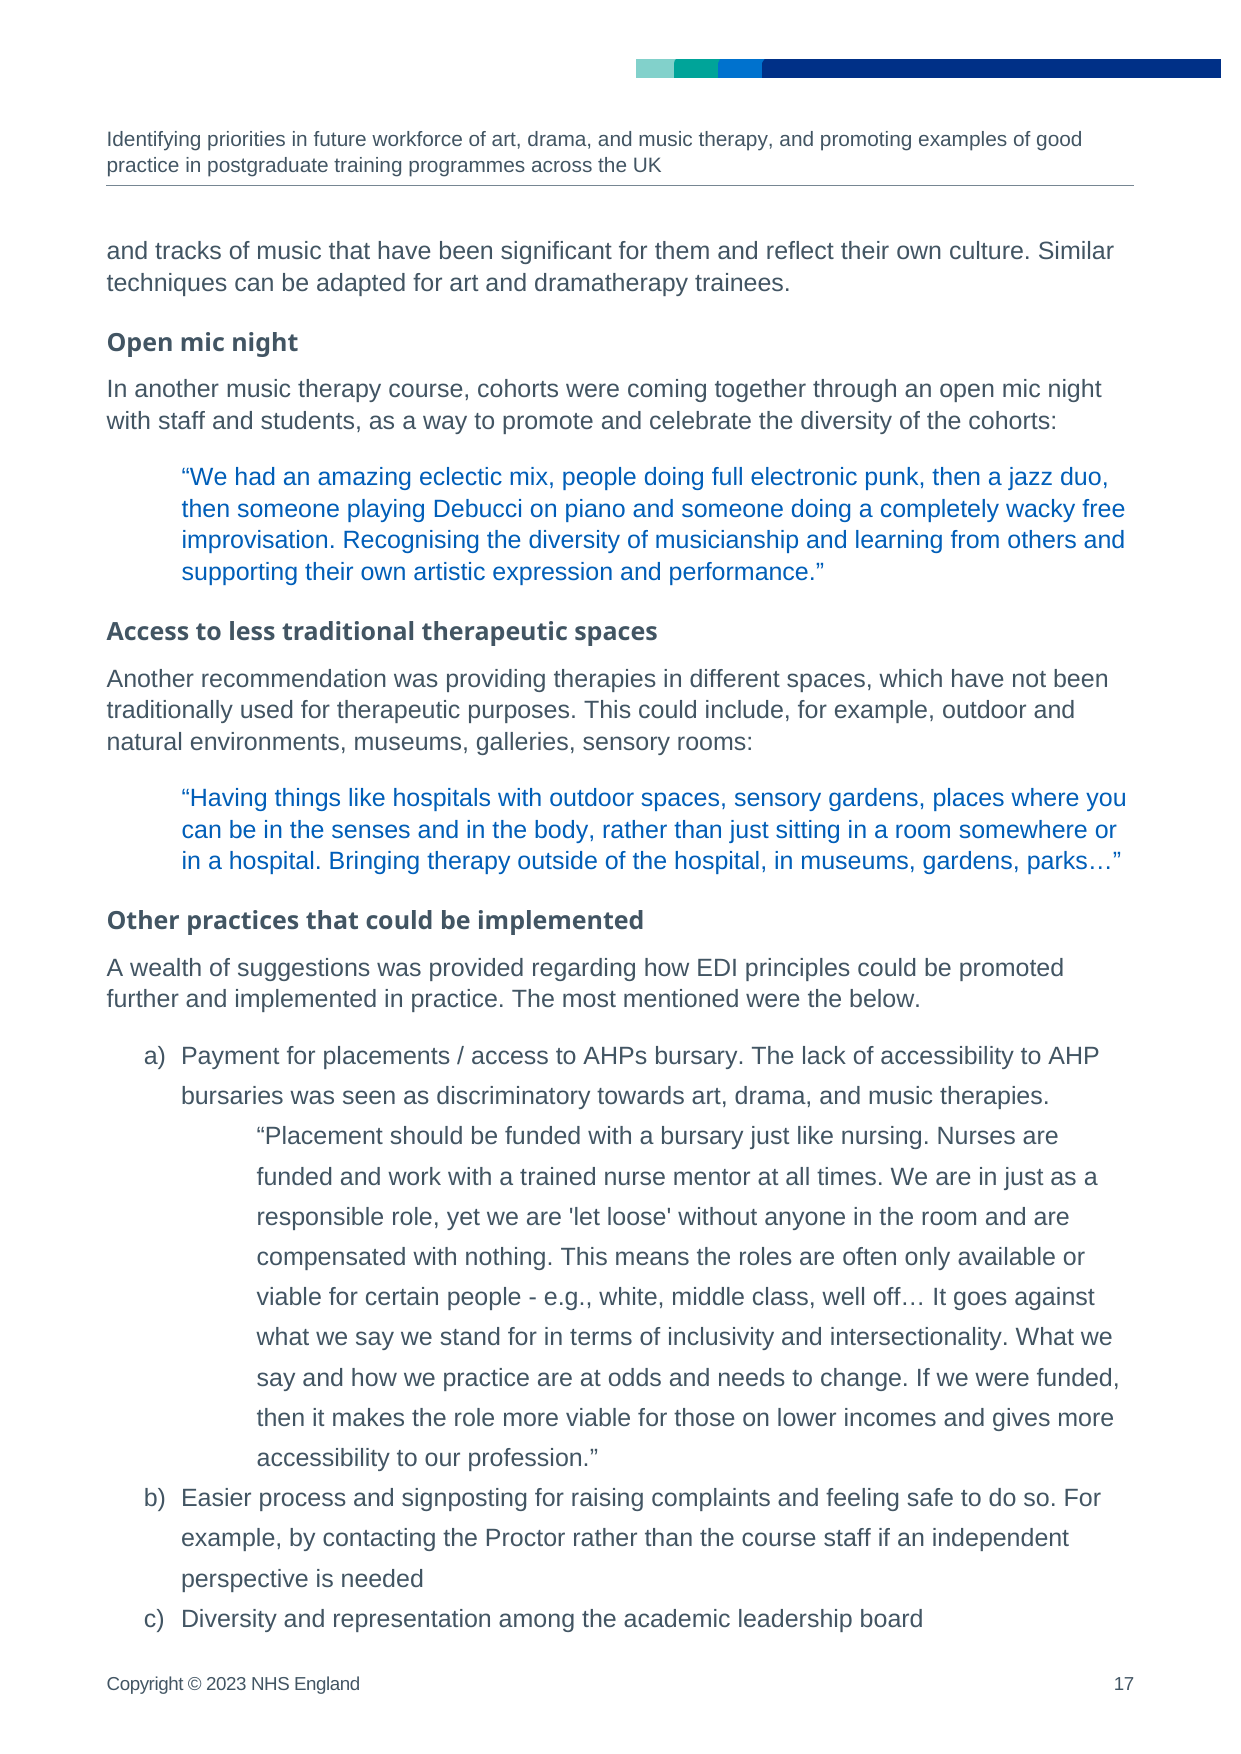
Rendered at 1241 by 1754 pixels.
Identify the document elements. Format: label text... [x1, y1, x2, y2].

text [106, 236, 1134, 297]
list Payment for placements / access to AHPs bursary. The lack of accessibility to AHP bursaries was seen as discriminatory towards art, drama, and music therapies. [143, 1041, 1134, 1110]
text “We had an amazing eclectic mix, people doing full electronic punk, then a jazz duo, then someone playing Debucci on piano and someone doing a completely wacky free improvisation. Recognising the diversity of musicianship and learning from others and supporting their own artistic expression and performance.” [181, 462, 1134, 586]
text A wealth of suggestions was provided regarding how EDI principles could be promoted further and implemented in practice. The most mentioned were the below. [106, 953, 1134, 1013]
subtitle Open mic night [106, 324, 1134, 358]
text “Having things like hospitals with outdoor spaces, sensory gardens, places where you can be in the senses and in the body, rather than just sitting in a room somewhere or in a hospital. Bringing therapy outside of the hospital, in museums, gardens, parks…” [181, 783, 1134, 875]
text Another recommendation was providing therapies in different spaces, which have not been traditionally used for therapeutic purposes. This could include, for example, outdoor and natural environments, museums, galleries, sensory rooms: [106, 663, 1134, 755]
list Easier process and signposting for raising complaints and feeling safe to do so. For example, by contacting the Proctor rather than the course staff if an independent perspective is needed [143, 1483, 1134, 1592]
text In another music therapy course, cohorts were coming together through an open mic night with staff and students, as a way to promote and celebrate the diversity of the cohorts: [106, 374, 1134, 434]
subtitle Access to less traditional therapeutic spaces [106, 614, 1134, 648]
list “Placement should be funded with a bursary just like nursing. Nurses are funded and work with a trained nurse mentor at all times. We are in just as a responsible role, yet we are 'let loose' without anyone in the room and are compensated with nothing. This means the roles are often only available or viable for certain people - e.g., white, middle class, well off… It goes against what we say we stand for in terms of inclusivity and intersectionality. What we say and how we practice are at odds and needs to change. If we were funded, then it makes the role more viable for those on lower incomes and gives more accessibility to our profession.” [256, 1121, 1134, 1472]
list Diversity and representation among the academic leadership board [143, 1604, 1134, 1633]
subtitle Other practices that could be implemented [106, 903, 1134, 937]
